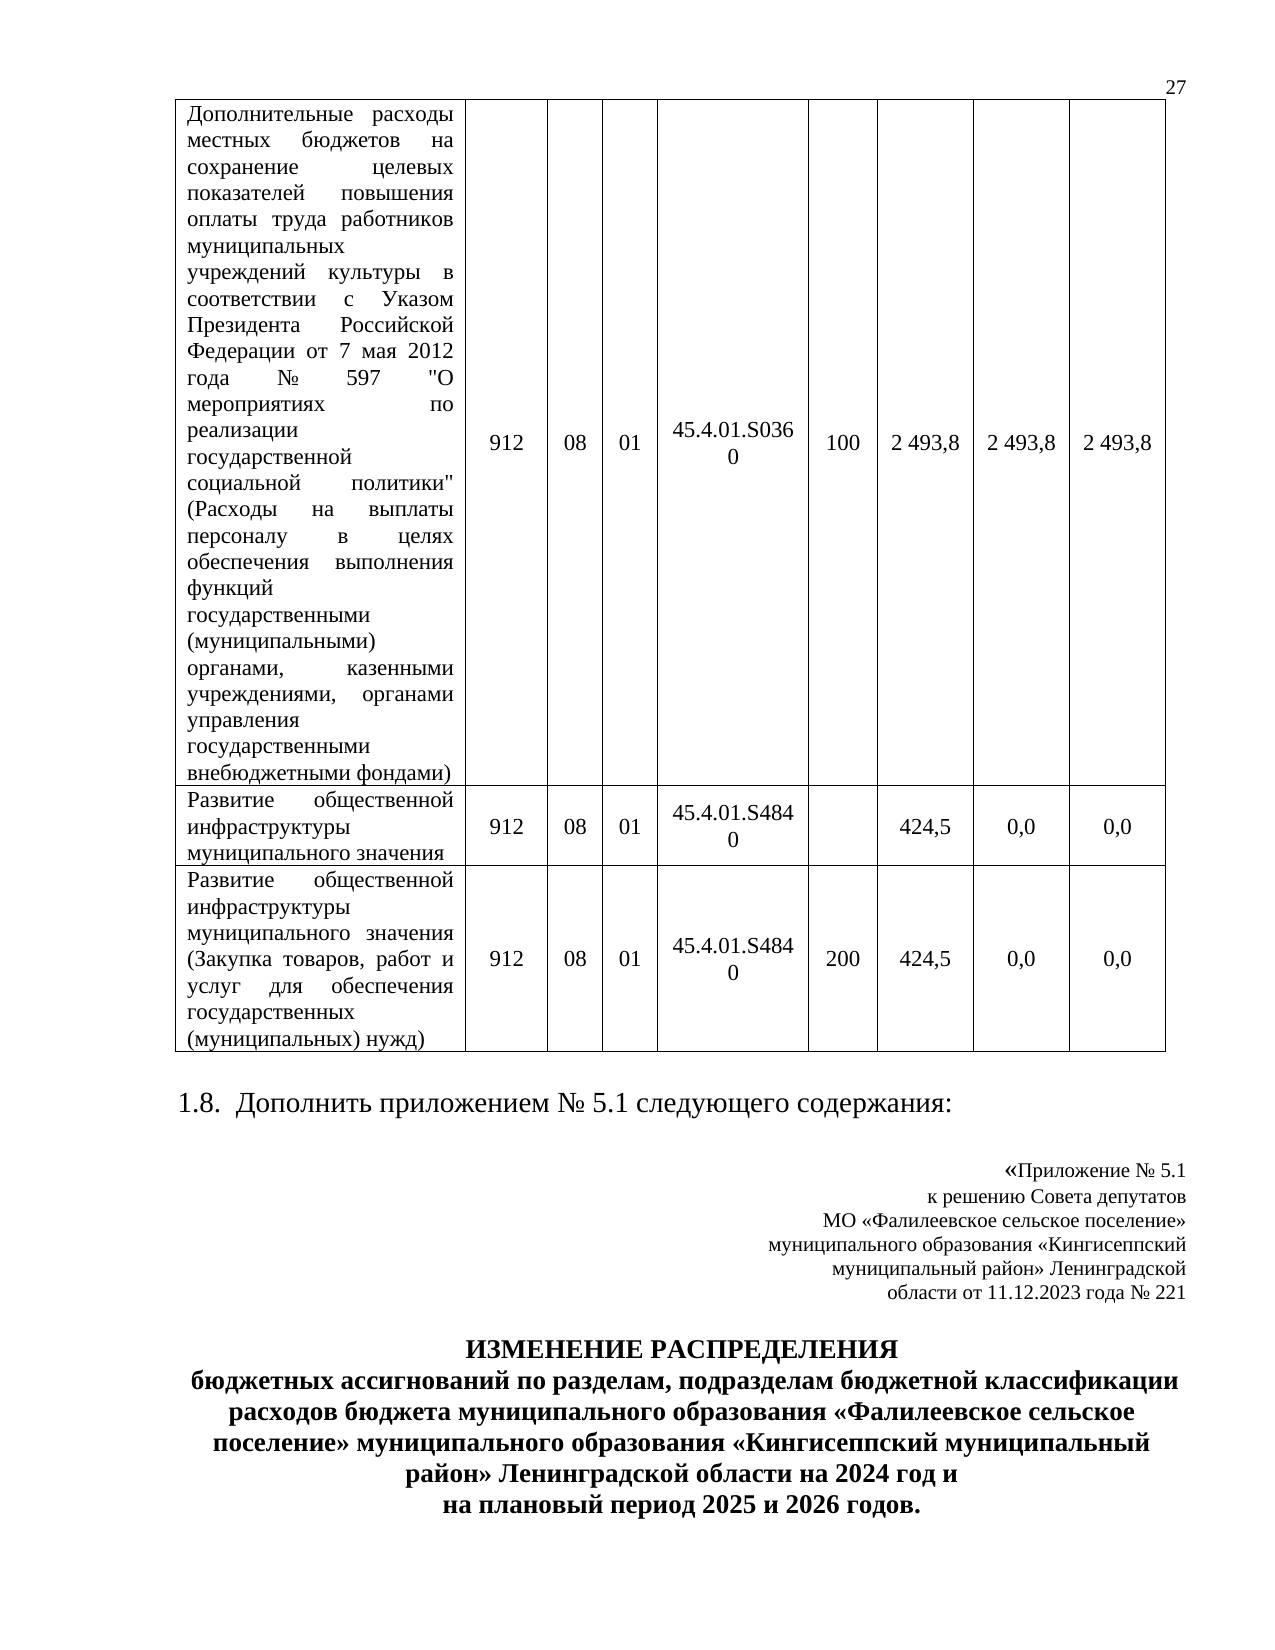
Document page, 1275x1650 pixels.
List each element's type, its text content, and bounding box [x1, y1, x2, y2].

table_cell 01 [603, 866, 657, 1051]
table_cell 45.4.01.S4840 [658, 786, 808, 865]
text области от 11.12.2023 года № 221 [738, 1280, 1186, 1304]
text к решению Совета депутатов [177, 1184, 1186, 1208]
table_cell 912 [466, 866, 547, 1051]
table_cell 01 [603, 786, 657, 865]
table_cell 424,5 [878, 786, 973, 865]
table_cell 08 [548, 786, 602, 865]
table_cell 0,0 [1070, 866, 1165, 1051]
text МО «Фалилеевское сельское поселение» муниципального образования «Кингисеппский муниципальный район» Ленинградской [738, 1208, 1186, 1280]
table_cell Развитие общественной инфраструктуры муниципального значения (Закупка товаров, работ и услуг для обеспечения государственных (муниципальных) нужд) [176, 866, 465, 1051]
text 1.8. Дополнить приложением № 5.1 следующего содержания: [177, 1086, 1186, 1119]
table_cell 2 493,8 [974, 100, 1069, 785]
table_cell 2 493,8 [1070, 100, 1165, 785]
table_cell [809, 786, 877, 865]
table_cell 424,5 [878, 866, 973, 1051]
table_cell 2 493,8 [878, 100, 973, 785]
table_cell 01 [603, 100, 657, 785]
table_cell 0,0 [974, 786, 1069, 865]
table_cell 0,0 [974, 866, 1069, 1051]
table_cell 0,0 [1070, 786, 1165, 865]
table_cell Дополнительные расходы местных бюджетов на сохранение целевых показателей повышения оплаты труда работников муниципальных учреждений культуры в соответствии с Указом Президента Российской Федерации от 7 мая 2012 года № 597 "О мероприятиях по реализации государственной социальной политики" (Расходы на выплаты персоналу в целях обеспечения выполнения функций государственными (муниципальными) органами, казенными учреждениями, органами управления государственными внебюджетными фондами) [176, 100, 465, 785]
table_cell 912 [466, 100, 547, 785]
table_cell 45.4.01.S0360 [658, 100, 808, 785]
text на плановый период 2025 и 2026 годов. [177, 1488, 1186, 1520]
table_cell 08 [548, 100, 602, 785]
table_cell 912 [466, 786, 547, 865]
text ИЗМЕНЕНИЕ РАСПРЕДЕЛЕНИЯ бюджетных ассигнований по разделам, подразделам бюджетной классификации расходов бюджета муниципального образования «Фалилеевское сельское поселение» муниципального образования «Кингисеппский муниципальный район» Ленинградской области на 2024 год и [177, 1333, 1186, 1488]
table_cell 45.4.01.S4840 [658, 866, 808, 1051]
text «Приложение № 5.1 [177, 1153, 1186, 1184]
table_cell 100 [809, 100, 877, 785]
table_cell 200 [809, 866, 877, 1051]
table_cell 08 [548, 866, 602, 1051]
table_cell Развитие общественной инфраструктуры муниципального значения [176, 786, 465, 865]
